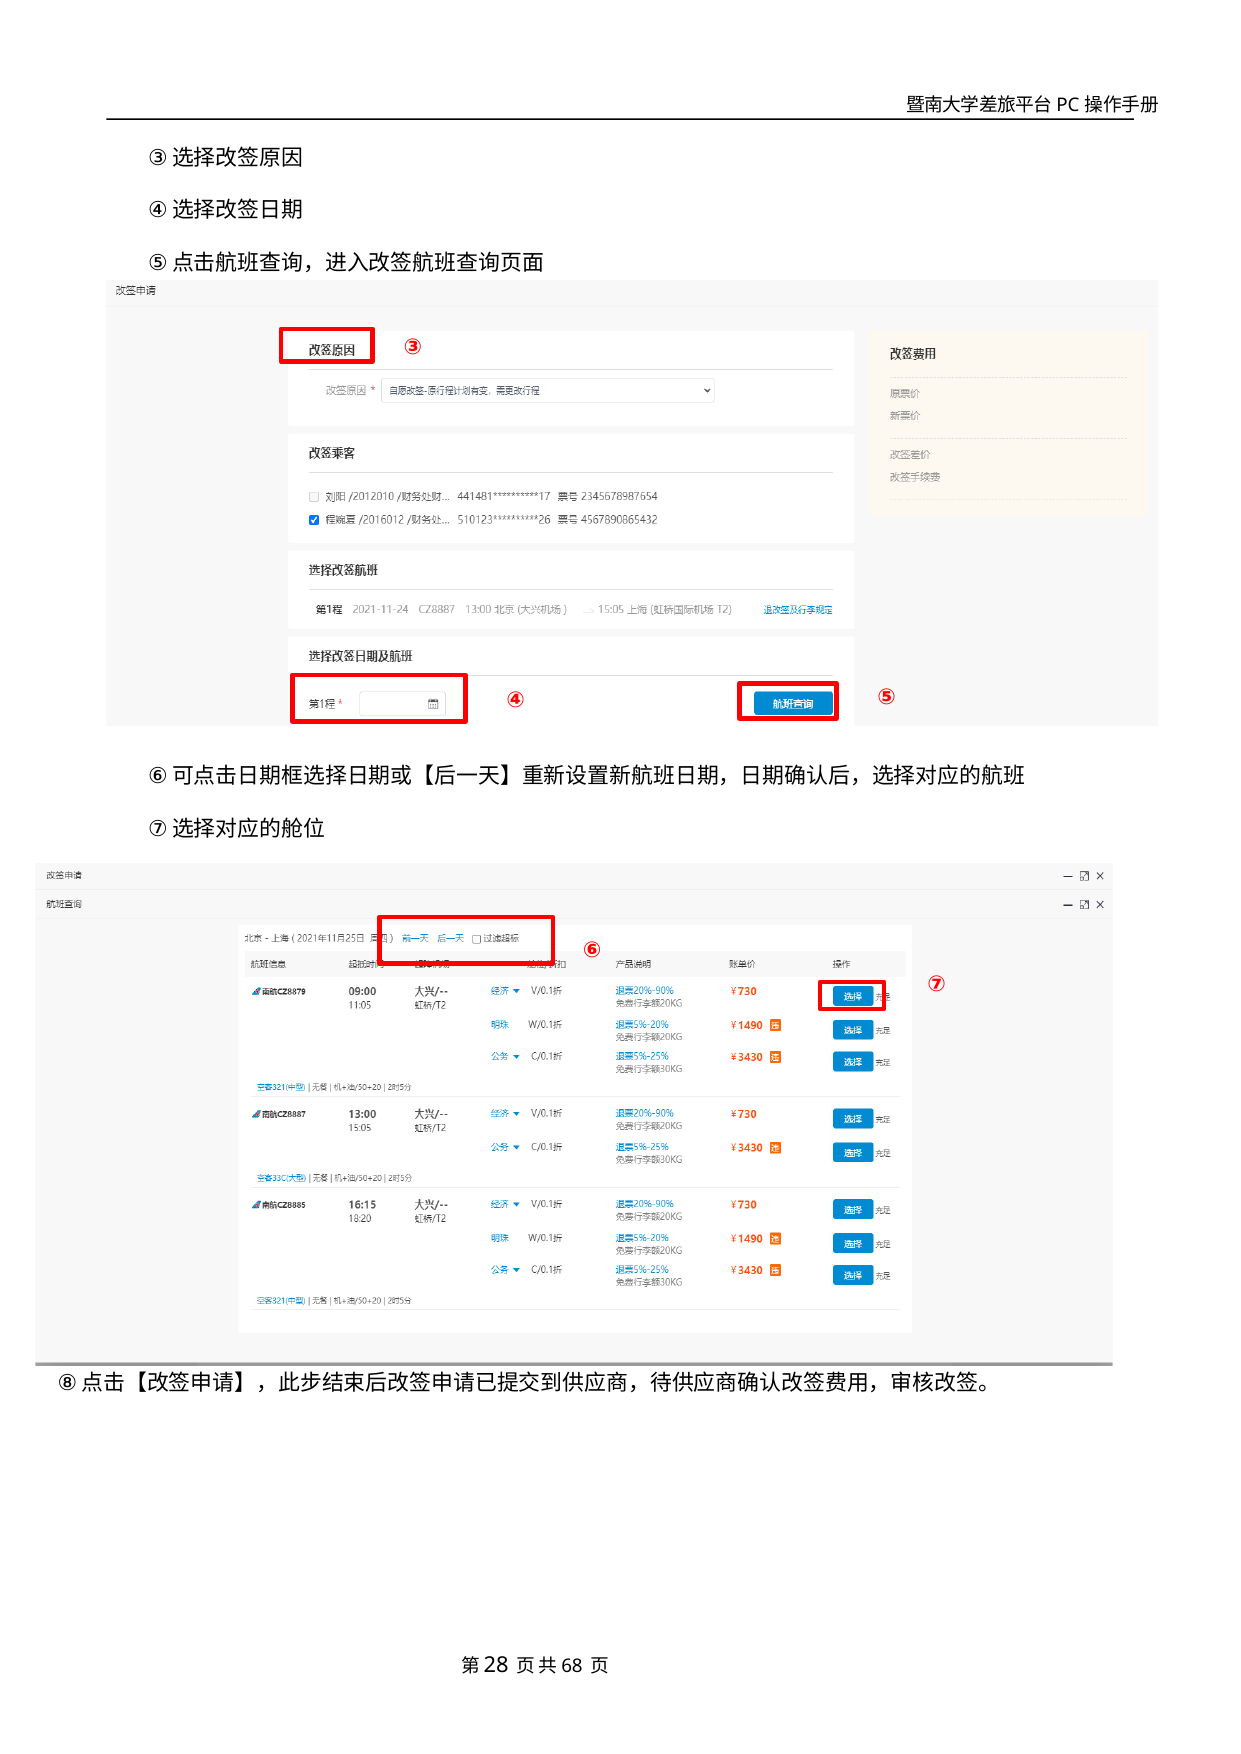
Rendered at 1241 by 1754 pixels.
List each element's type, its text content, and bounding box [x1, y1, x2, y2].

text ⑤点击航班查询，进入改签航班查询页面 [148, 244, 1169, 276]
picture [35, 863, 1113, 1366]
text ⑥可点击日期框选择日期或【后一天】重新设置新航班日期，日期确认后，选择对应的航班 [148, 758, 1169, 790]
text ③选择改签原因 [148, 139, 1169, 171]
text ⑦选择对应的舱位 [148, 811, 1169, 843]
picture [106, 280, 1159, 726]
text ⑧点击【改签申请】，此步结束后改签申请已提交到供应商，待供应商确认改签费用，审核改签。 [35, 1365, 1169, 1397]
text ④选择改签日期 [148, 192, 1169, 224]
